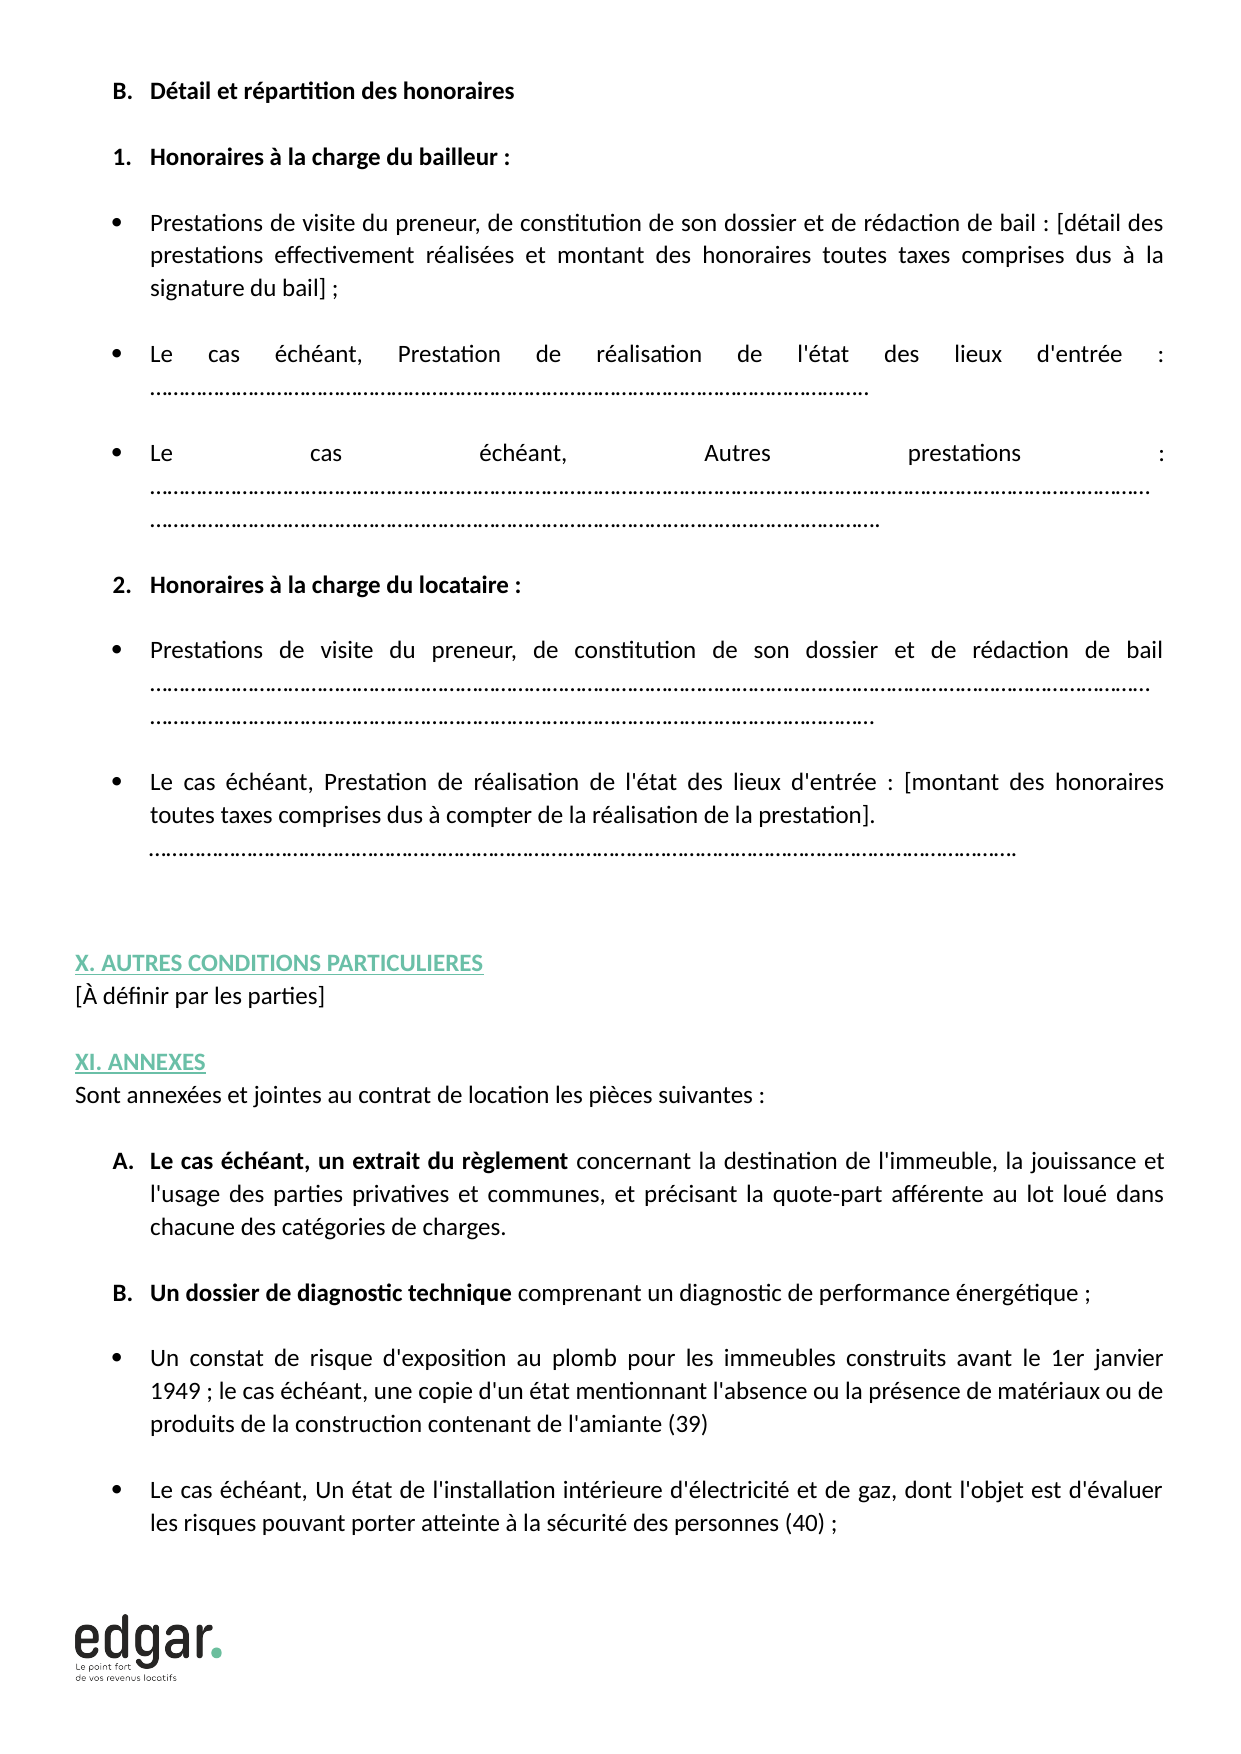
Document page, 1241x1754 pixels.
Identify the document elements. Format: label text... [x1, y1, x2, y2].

list Le cas échéant, Prestation de réalisation de l'état des lieux d'entrée : [montant des honoraires toutes taxes comprises dus à compter de la réalisation de la prestation]. [112, 766, 1165, 830]
text [À définir par les parties] [75, 980, 1165, 1011]
list Prestations de visite du preneur, de constitution de son dossier et de rédaction de bail : [détail des prestations effectivement réalisées et montant des honoraires toutes taxes comprises dus à la signature du bail] ; [112, 207, 1165, 303]
text X. AUTRES CONDITIONS PARTICULIERES [75, 947, 1165, 978]
list Le cas échéant, un extrait du règlement concernant la destination de l'immeuble, la jouissance et l'usage des parties privatives et communes, et précisant la quote-part afférente au lot loué dans chacune des catégories de charges. [112, 1145, 1165, 1241]
list Un constat de risque d'exposition au plomb pour les immeubles construits avant le 1er janvier 1949 ; le cas échéant, une copie d'un état mentionnant l'absence ou la présence de matériaux ou de produits de la construction contenant de l'amiante (39) [112, 1342, 1165, 1439]
list Détail et répartition des honoraires [112, 75, 1165, 106]
text XI. ANNEXES [75, 1046, 1165, 1077]
text Sont annexées et jointes au contrat de location les pièces suivantes : [75, 1079, 1165, 1110]
list Le cas échéant, Un état de l'installation intérieure d'électricité et de gaz, dont l'objet est d'évaluer les risques pouvant porter atteinte à la sécurité des personnes (40) ; [112, 1474, 1165, 1538]
picture [75, 1614, 222, 1681]
list Prestations de visite du preneur, de constitution de son dossier et de rédaction de bail ………………………………………………………………………………………………………………………………………………………………………………………………………………………………………………………………………… [112, 634, 1165, 731]
list Honoraires à la charge du bailleur : [112, 141, 1165, 171]
list Honoraires à la charge du locataire : [112, 569, 1165, 599]
list Un dossier de diagnostic technique comprenant un diagnostic de performance énergétique ; [112, 1277, 1165, 1307]
list Le cas échéant, Autres prestations : …………………………………………………………………………………………………………………………………………………………………………………………………………………………………………………………………………. [112, 437, 1165, 533]
list Le cas échéant, Prestation de réalisation de l'état des lieux d'entrée : …………………………………………………………………………………………………………….. [112, 338, 1165, 402]
text ……………………………………………………………………………………………………………………………………. [149, 832, 1165, 863]
